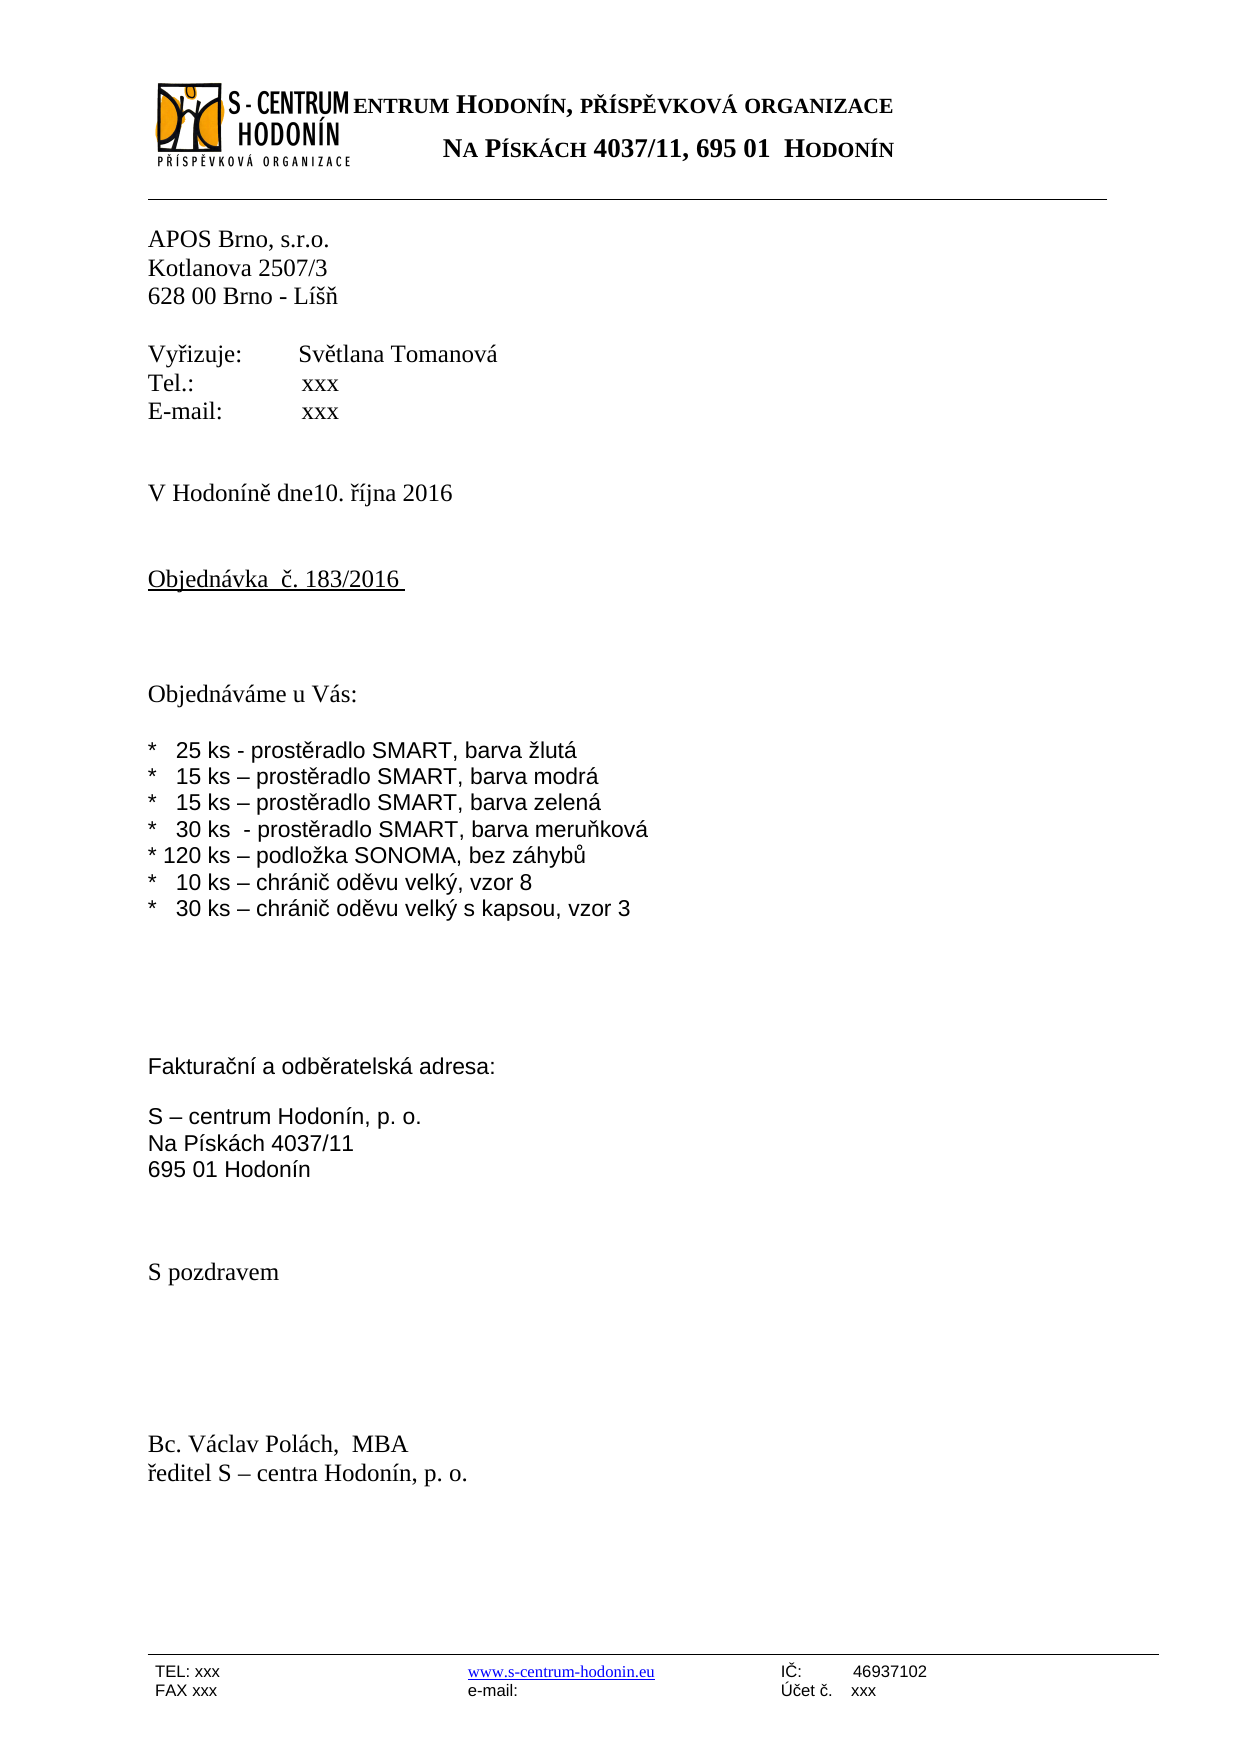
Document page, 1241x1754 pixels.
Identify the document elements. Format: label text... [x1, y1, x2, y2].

text * 30 ks - prostěradlo SMART, barva meruňková [148, 816, 1092, 842]
text * 15 ks – prostěradlo SMART, barva modrá [148, 763, 1092, 789]
text E-mail: xxx [148, 396, 1092, 425]
text * 10 ks – chránič oděvu velký, vzor 8 [148, 868, 1092, 895]
text Objednáváme u Vás: [148, 679, 1092, 708]
text S pozdravem [148, 1257, 1004, 1285]
text APOS Brno, s.r.o. [148, 224, 1092, 253]
text Fakturační a odběratelská adresa: [148, 1053, 1092, 1079]
text * 120 ks – podložka SONOMA, bez záhybů [148, 842, 1092, 868]
text * 25 ks - prostěradlo SMART, barva žlutá [148, 737, 1092, 763]
text Vyřizuje: [148, 339, 1092, 368]
text 695 01 Hodonín [148, 1156, 1092, 1182]
text ředitel S – centra Hodonín, p. o. [148, 1458, 1004, 1487]
text Tel.: xxx [148, 368, 1092, 396]
text Kotlanova 2507/3 [148, 253, 1092, 281]
text V Hodoníně dne10. října 2016 [148, 478, 1092, 507]
text 628 00 Brno - Líšň [148, 281, 1092, 310]
picture [153, 82, 353, 172]
text Objednávka č. 183/2016 [148, 564, 1092, 593]
text S – centrum Hodonín, p. o. [148, 1103, 1092, 1129]
text Na Pískách 4037/11 [148, 1129, 1092, 1156]
text * 15 ks – prostěradlo SMART, barva zelená [148, 789, 1092, 816]
text Bc. Václav Polách, MBA [148, 1429, 1004, 1458]
text * 30 ks – chránič oděvu velký s kapsou, vzor 3 [148, 895, 1092, 921]
